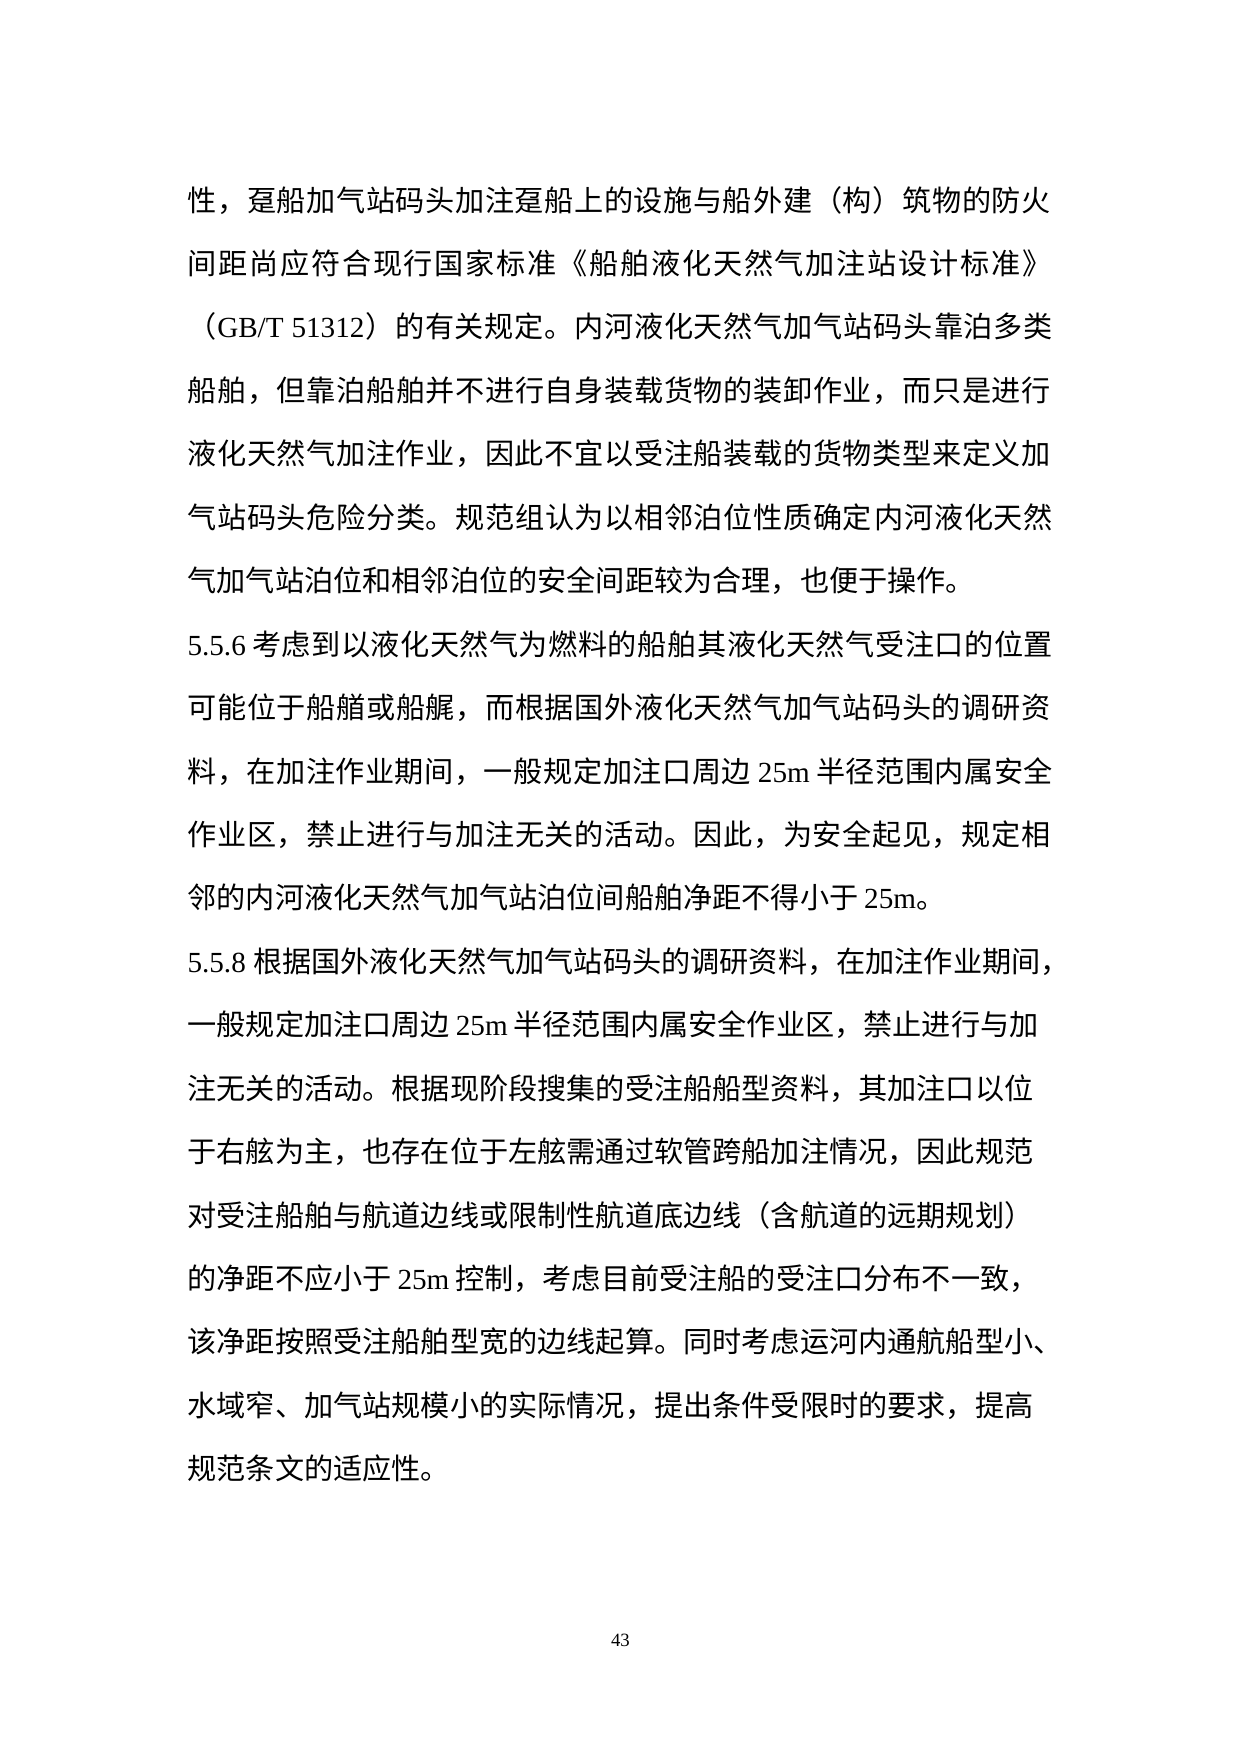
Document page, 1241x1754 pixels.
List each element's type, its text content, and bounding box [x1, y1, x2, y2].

text 5.5.6考虑到以液化天然气为燃料的船舶其液化天然气受注口的位置可能位于船艏或船艉，而根据国外液化天然气加气站码头的调研资料，在加注作业期间，一般规定加注口周边25m半径范围内属安全作业区，禁止进行与加注无关的活动。因此，为安全起见，规定相邻的内河液化天然气加气站泊位间船舶净距不得小于25m。 [187, 621, 1053, 917]
text 5.5.8 根据国外液化天然气加气站码头的调研资料，在加注作业期间，一般规定加注口周边25m半径范围内属安全作业区，禁止进行与加注无关的活动。根据现阶段搜集的受注船船型资料，其加注口以位于右舷为主，也存在位于左舷需通过软管跨船加注情况，因此规范对受注船舶与航道边线或限制性航道底边线（含航道的远期规划）的净距不应小于25m控制，考虑目前受注船的受注口分布不一致，该净距按照受注船舶型宽的边线起算。同时考虑运河内通航船型小、水域窄、加气站规模小的实际情况，提出条件受限时的要求，提高规范条文的适应性。 [187, 938, 1053, 1488]
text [187, 177, 1053, 600]
